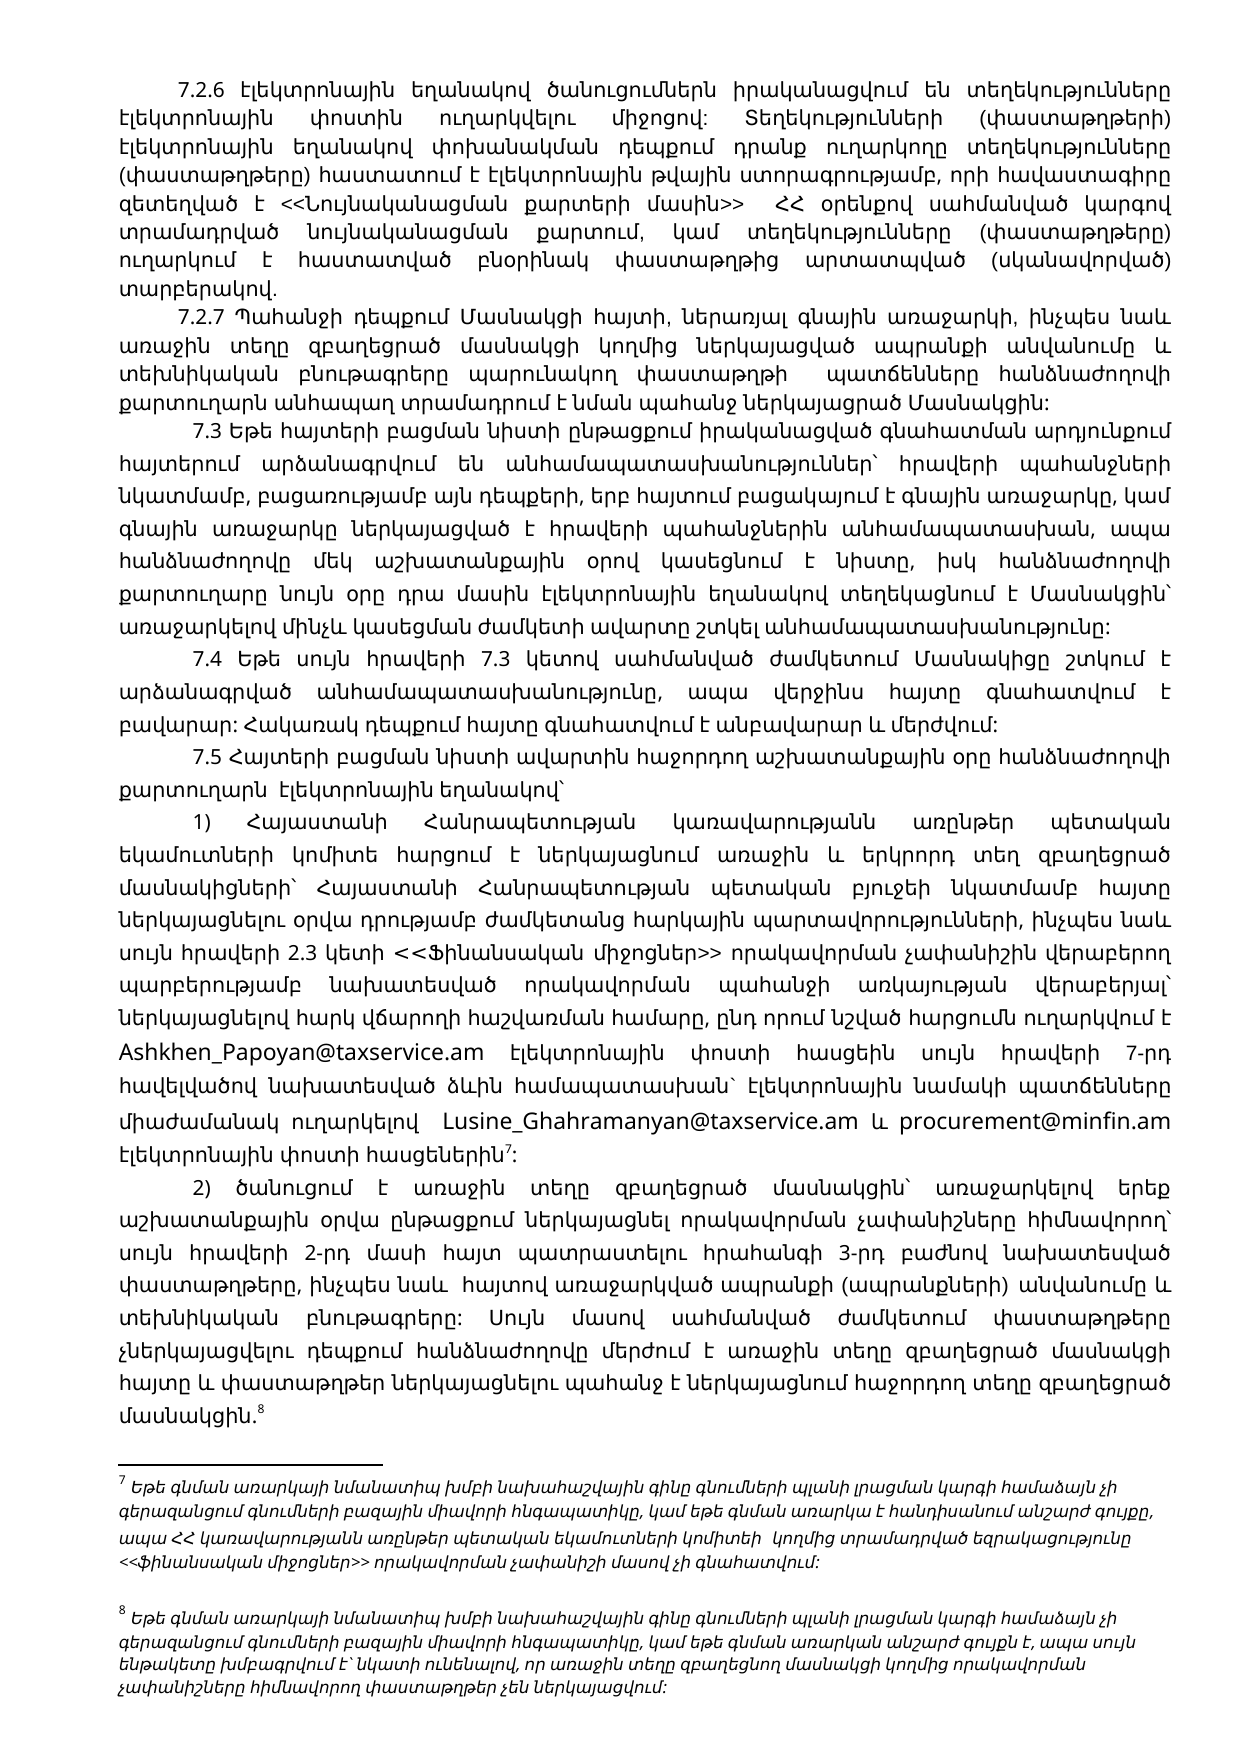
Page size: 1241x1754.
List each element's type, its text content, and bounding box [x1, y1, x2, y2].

text 7.3 Եթե հայտերի բացման նիստի ընթացքում իրականացված գնահատման արդյունքում հայտերում արձանագրվում են անհամապատասխանություններ՝ հրավերի պահանջների նկատմամբ, բացառությամբ այն դեպքերի, երբ հայտում բացակայում է գնային առաջարկը, կամ գնային առաջարկը ներկայացված է հրավերի պահանջներին անհամապատասխան, ապա հանձնաժողովը մեկ աշխատանքային օրով կասեցնում է նիստը, իսկ հանձնաժողովի քարտուղարը նույն օրը դրա մասին էլեկտրոնային եղանակով տեղեկացնում է Մասնակցին՝ առաջարկելով մինչև կասեցման ժամկետի ավարտը շտկել անհամապատասխանությունը: [118, 416, 1171, 640]
text 2) ծանուցում է առաջին տեղը զբաղեցրած մասնակցին՝ առաջարկելով երեք աշխատանքային օրվա ընթացքում ներկայացնել որակավորման չափանիշները հիմնավորող՝ սույն հրավերի 2-րդ մասի հայտ պատրաստելու հրահանգի 3-րդ բաժնով նախատեսված փաստաթղթերը, ինչպես նաև հայտով առաջարկված ապրանքի (ապրանքների) անվանումը և տեխնիկական բնութագրերը: Սույն մասով սահմանված ժամկետում փաստաթղթերը չներկայացվելու դեպքում հանձնաժողովը մերժում է առաջին տեղը զբաղեցրած մասնակցի հայտը և փաստաթղթեր ներկայացնելու պահանջ է ներկայացնում հաջորդող տեղը զբաղեցրած մասնակցին. [118, 1173, 1171, 1429]
text 7.4 Եթե սույն հրավերի 7.3 կետով սահմանված ժամկետում Մասնակիցը շտկում է արձանագրված անհամապատասխանությունը, ապա վերջինս հայտը գնահատվում է բավարար: Հակառակ դեպքում հայտը գնահատվում է անբավարար և մերժվում: [118, 644, 1171, 738]
text 1) Հայաստանի Հանրապետության կառավարությանն առընթեր պետական եկամուտների կոմիտե հարցում է ներկայացնում առաջին և երկրորդ տեղ զբաղեցրած մասնակիցների՝ Հայաստանի Հանրապետության պետական բյուջեի նկատմամբ հայտը ներկայացնելու օրվա դրությամբ ժամկետանց հարկային պարտավորությունների, ինչպես նաև սույն հրավերի 2.3 կետի <<Ֆինանսական միջոցներ>> որակավորման չափանիշին վերաբերող պարբերությամբ նախատեսված որակավորման պահանջի առկայության վերաբերյալ՝ ներկայացնելով հարկ վճարողի հաշվառման համարը, ընդ որում նշված հարցումն ուղարկվում է Ashkhen_Papoyan@taxservice.am էլեկտրոնային փոստի հասցեին սույն հրավերի 7-րդ հավելվածով նախատեսված ձևին համապատասխան` էլեկտրոնային նամակի պատճենները միաժամանակ ուղարկելով Lusine_Ghahramanyan@taxservice.am և procurement@minfin.am էլեկտրոնային փոստի հասցեներին: [118, 807, 1171, 1169]
text 7.5 Հայտերի բացման նիստի ավարտին հաջորդող աշխատանքային օրը հանձնաժողովի քարտուղարն էլեկտրոնային եղանակով՝ [118, 742, 1171, 803]
text 7.2.6 էլեկտրոնային եղանակով ծանուցումներն իրականացվում են տեղեկությունները էլեկտրոնային փոստին ուղարկվելու միջոցով: Տեղեկությունների (փաստաթղթերի) էլեկտրոնային եղանակով փոխանակման դեպքում դրանք ուղարկողը տեղեկությունները (փաստաթղթերը) հաստատում է էլեկտրոնային թվային ստորագրությամբ, որի հավաստագիրը զետեղված է <<Նույնականացման քարտերի մասին>> ՀՀ օրենքով սահմանված կարգով տրամադրված նույնականացման քարտում, կամ տեղեկությունները (փաստաթղթերը) ուղարկում է հաստատված բնօրինակ փաստաթղթից արտատպված (սկանավորված) տարբերակով. [118, 75, 1171, 302]
text 7.2.7 Պահանջի դեպքում Մասնակցի հայտի, ներառյալ գնային առաջարկի, ինչպես նաև առաջին տեղը զբաղեցրած մասնակցի կողմից ներկայացված ապրանքի անվանումը և տեխնիկական բնութագրերը պարունակող փաստաթղթի պատճենները հանձնաժողովի քարտուղարն անհապաղ տրամադրում է նման պահանջ ներկայացրած Մասնակցին: [118, 302, 1171, 416]
